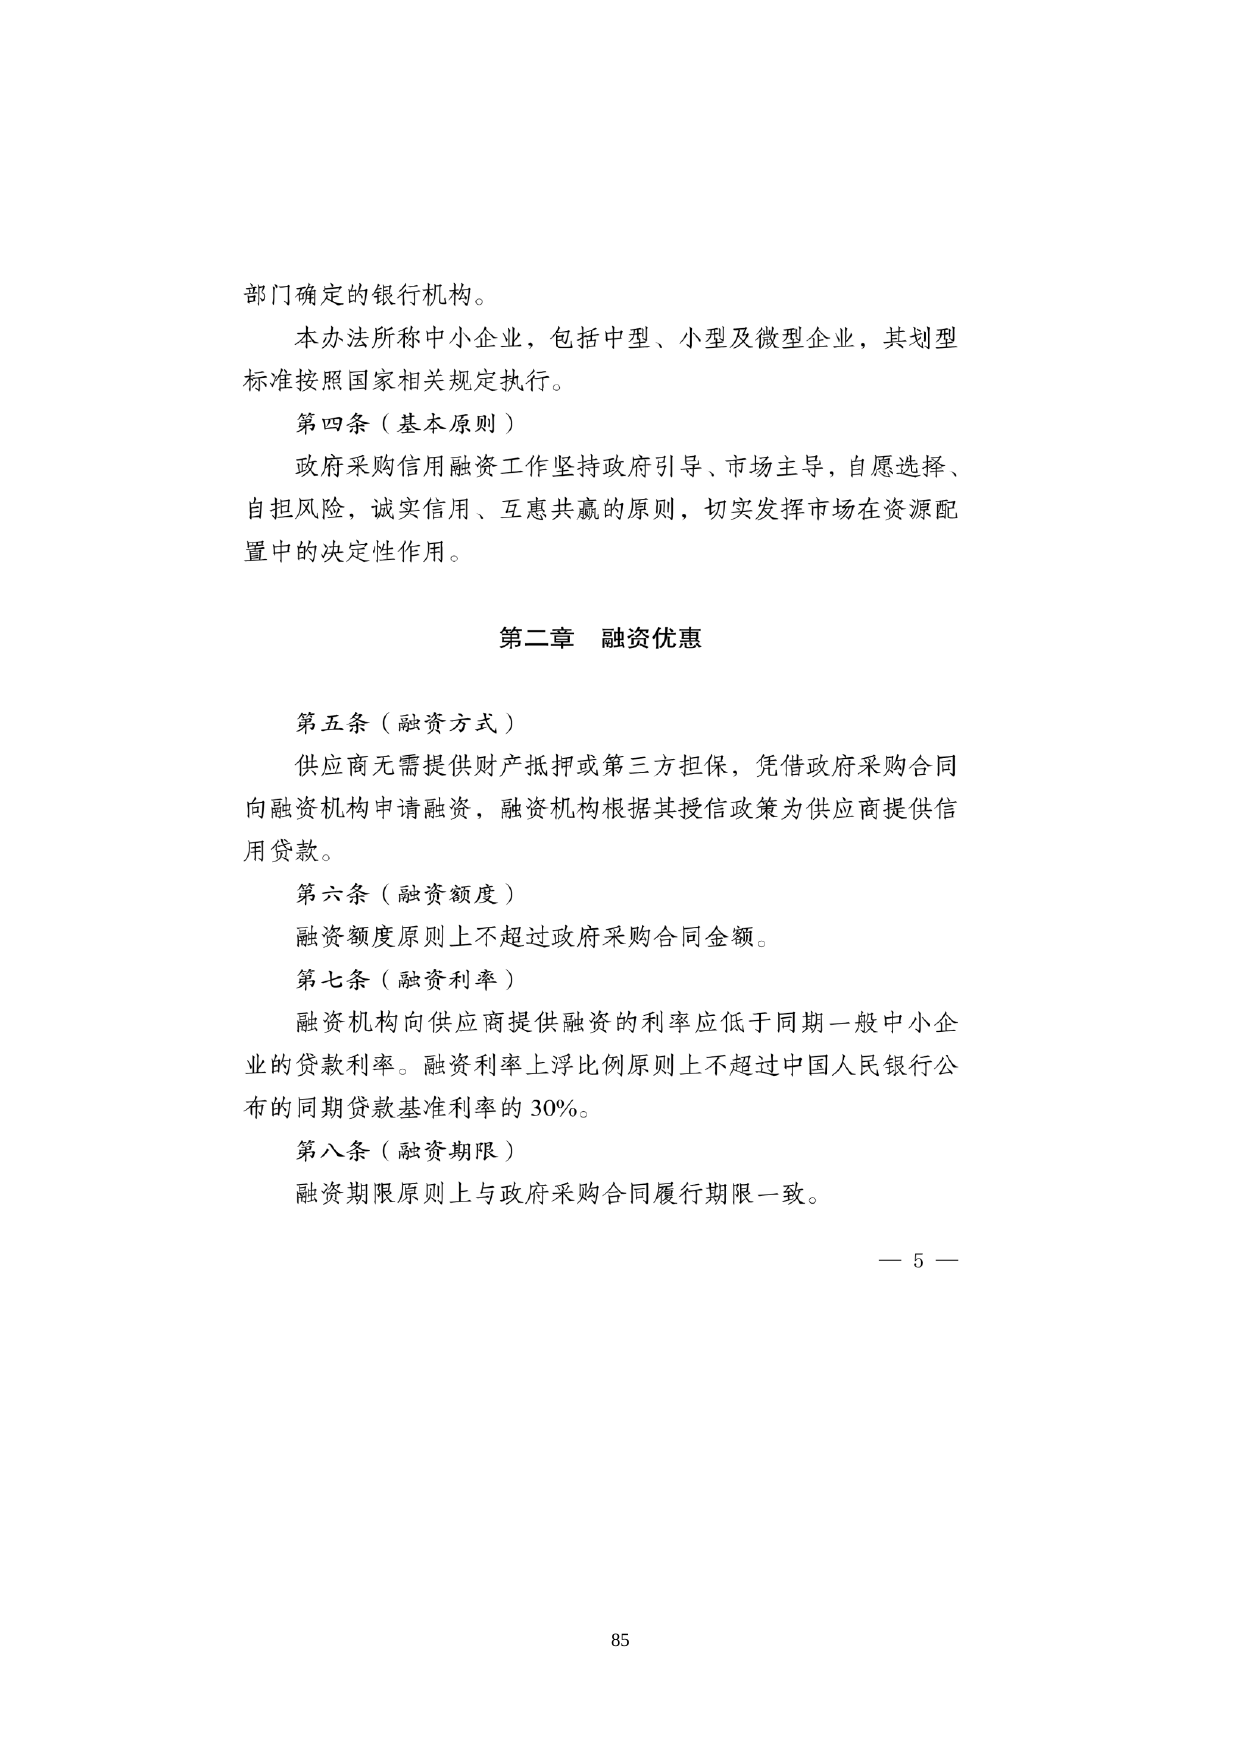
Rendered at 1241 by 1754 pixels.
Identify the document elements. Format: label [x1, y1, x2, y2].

picture [118, 118, 1080, 1366]
